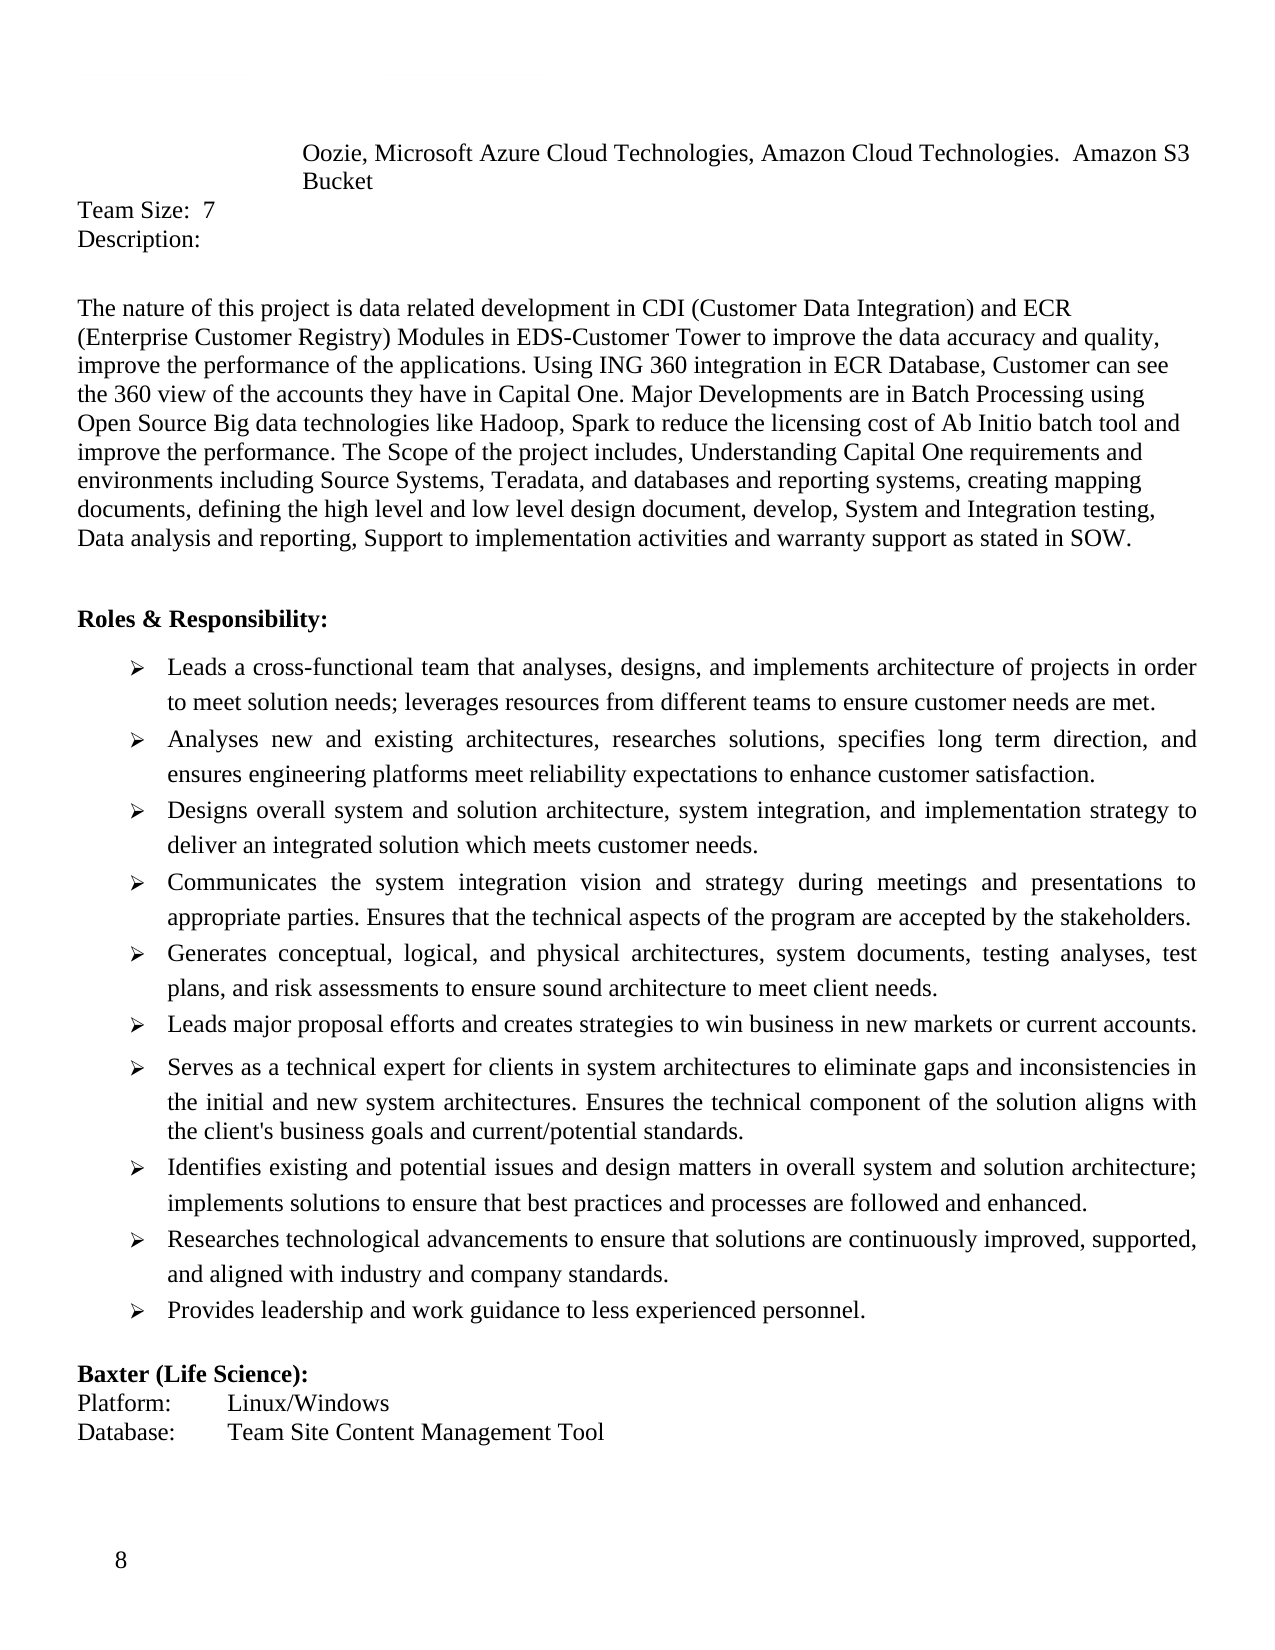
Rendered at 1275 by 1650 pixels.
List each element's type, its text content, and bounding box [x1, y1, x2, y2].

list Provides leadership and work guidance to less experienced personnel. [129, 1288, 1198, 1331]
text Team Size: 7 [77, 195, 1198, 224]
list Analyses new and existing architectures, researches solutions, specifies long term direction, and ensures engineering platforms meet reliability expectations to enhance customer satisfaction. [129, 716, 1198, 788]
text Roles & Responsibility: [77, 604, 1183, 633]
text The nature of this project is data related development in CDI (Customer Data Integration) and ECR (Enterprise Customer Registry) Modules in EDS-Customer Tower to improve the data accuracy and quality, improve the performance of the applications. Using ING 360 integration in ECR Database, Customer can see the 360 view of the accounts they have in Capital One. Major Developments are in Batch Processing using Open Source Big data technologies like Hadoop, Spark to reduce the licensing cost of Ab Initio batch tool and improve the performance. The Scope of the project includes, Understanding Capital One requirements and environments including Source Systems, Teradata, and databases and reporting systems, creating mapping documents, defining the high level and low level design document, develop, System and Integration testing, Data analysis and reporting, Support to implementation activities and warranty support as stated in SOW. [77, 293, 1183, 552]
list Communicates the system integration vision and strategy during meetings and presentations to appropriate parties. Ensures that the technical aspects of the program are accepted by the stakeholders. [129, 859, 1198, 931]
list Identifies existing and potential issues and design matters in overall system and solution architecture; implements solutions to ensure that best practices and processes are followed and enhanced. [129, 1145, 1198, 1216]
list Serves as a technical expert for clients in system architectures to eliminate gaps and inconsistencies in the initial and new system architectures. Ensures the technical component of the solution aligns with the client's business goals and current/potential standards. [129, 1045, 1198, 1145]
text Bucket [227, 166, 1198, 195]
text Description: [77, 224, 1198, 253]
text Oozie, Microsoft Azure Cloud Technologies, Amazon Cloud Technologies. Amazon S3 [227, 138, 1198, 166]
text Database: Team Site Content Management Tool [77, 1417, 1198, 1446]
list Researches technological advancements to ensure that solutions are continuously improved, supported, and aligned with industry and company standards. [129, 1216, 1198, 1288]
list Generates conceptual, logical, and physical architectures, system documents, testing analyses, test plans, and risk assessments to ensure sound architecture to meet client needs. [129, 931, 1198, 1002]
text Platform: Linux/Windows [77, 1388, 1198, 1417]
list Designs overall system and solution architecture, system integration, and implementation strategy to deliver an integrated solution which meets customer needs. [129, 788, 1198, 859]
list Leads a cross-functional team that analyses, designs, and implements architecture of projects in order to meet solution needs; leverages resources from different teams to ensure customer needs are met. [129, 645, 1198, 716]
text Baxter (Life Science): [77, 1359, 1198, 1388]
list Leads major proposal efforts and creates strategies to win business in new markets or current accounts. [129, 1002, 1198, 1045]
